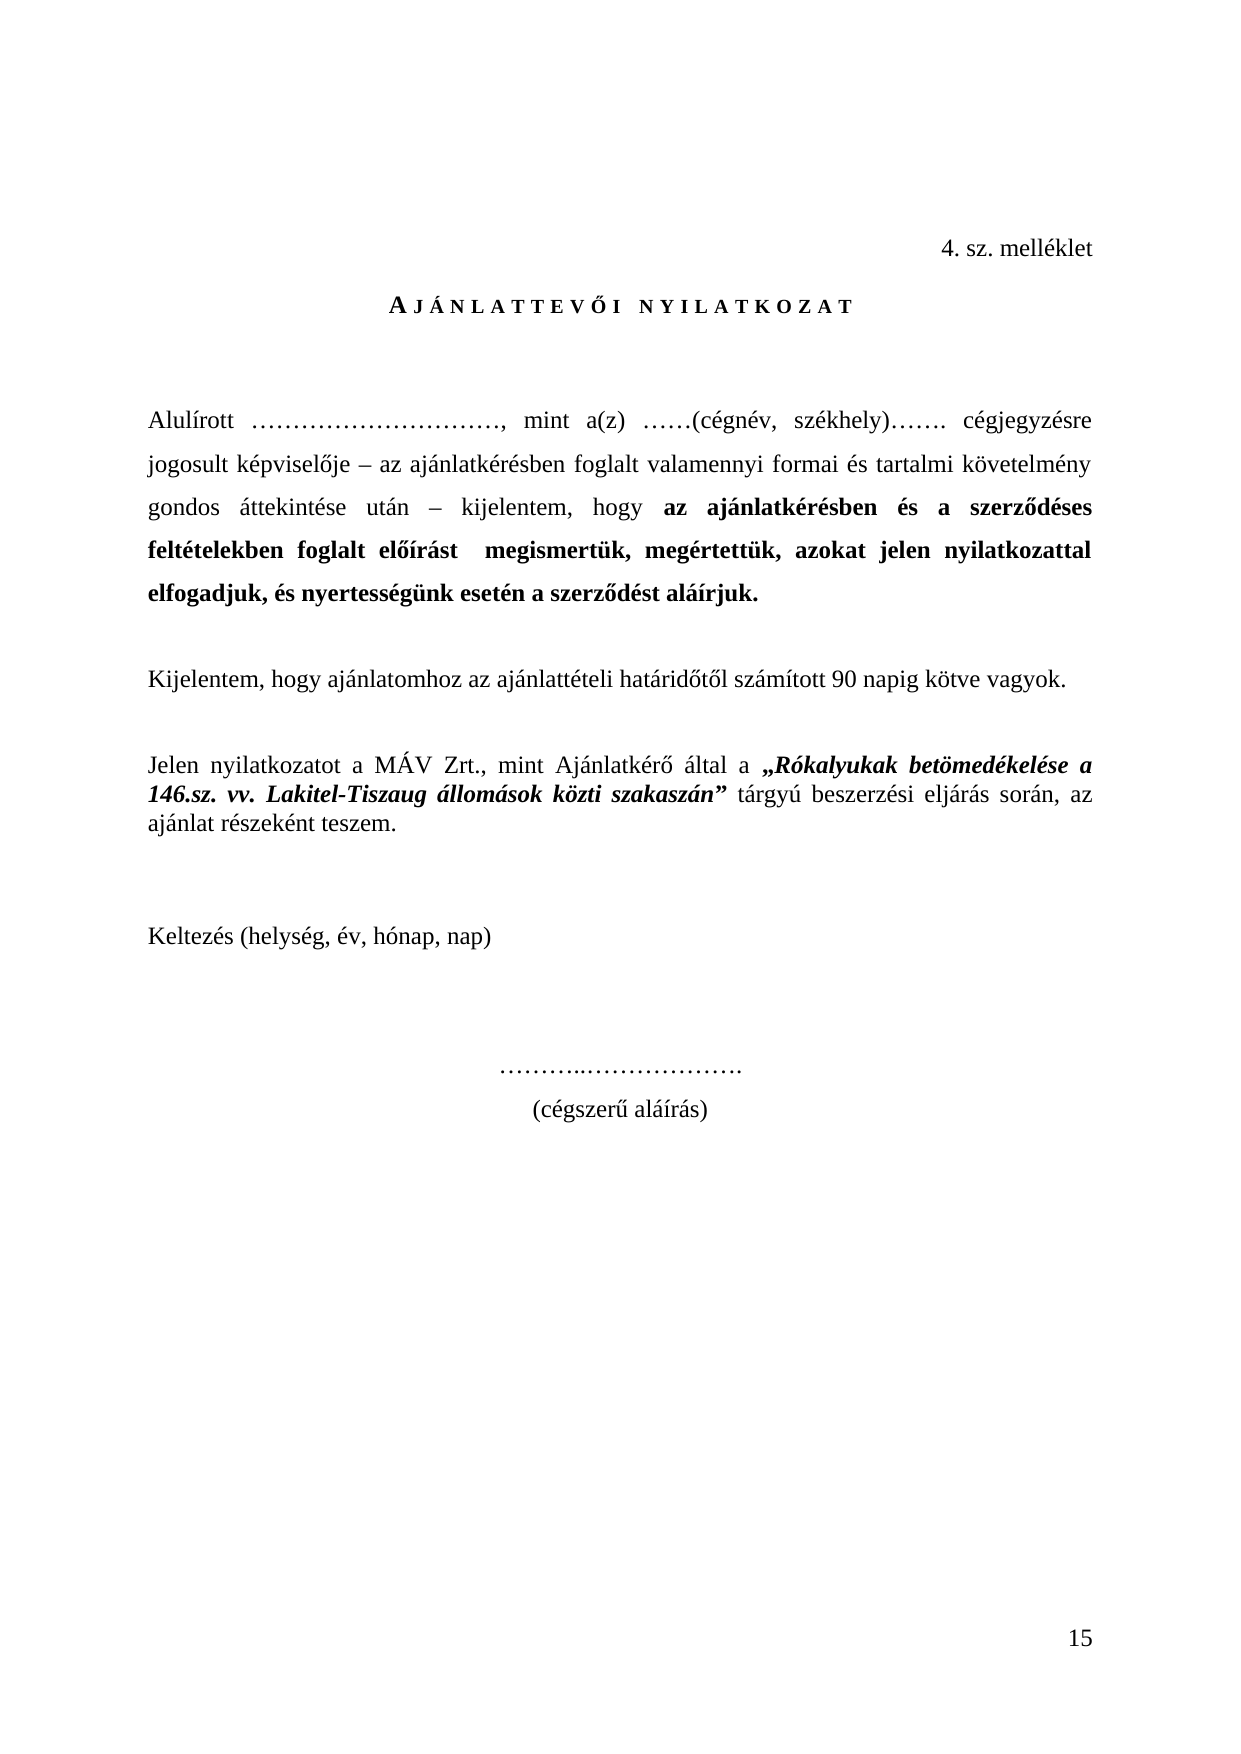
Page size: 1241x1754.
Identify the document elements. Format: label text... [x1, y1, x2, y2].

text (cégszerű aláírás) [148, 1094, 1092, 1122]
text Kijelentem, hogy ajánlatomhoz az ajánlattételi határidőtől számított 90 napig kötve vagyok. [148, 664, 1092, 693]
text Alulírott …………………………, mint a(z) ……(cégnév, székhely)……. cégjegyzésre jogosult képviselője – az ajánlatkérésben foglalt valamennyi formai és tartalmi követelmény gondos áttekintése után – kijelentem, hogy az ajánlatkérésben és a szerződéses feltételekben foglalt előírást megismertük, megértettük, azokat jelen nyilatkozattal elfogadjuk, és nyertességünk esetén a szerződést aláírjuk. [148, 406, 1092, 607]
text A j á n l a t t e v ő i n y i l a t k o z a t [148, 291, 1092, 319]
text ………..………………. [148, 1051, 1092, 1079]
text 4. sz. melléklet [148, 233, 1092, 262]
text Keltezés (helység, év, hónap, nap) [148, 921, 1092, 950]
text Jelen nyilatkozatot a MÁV Zrt., mint Ajánlatkérő által a „Rókalyukak betömedékelése a 146.sz. vv. Lakitel-Tiszaug állomások közti szakaszán” tárgyú beszerzési eljárás során, az ajánlat részeként teszem. [148, 751, 1092, 837]
